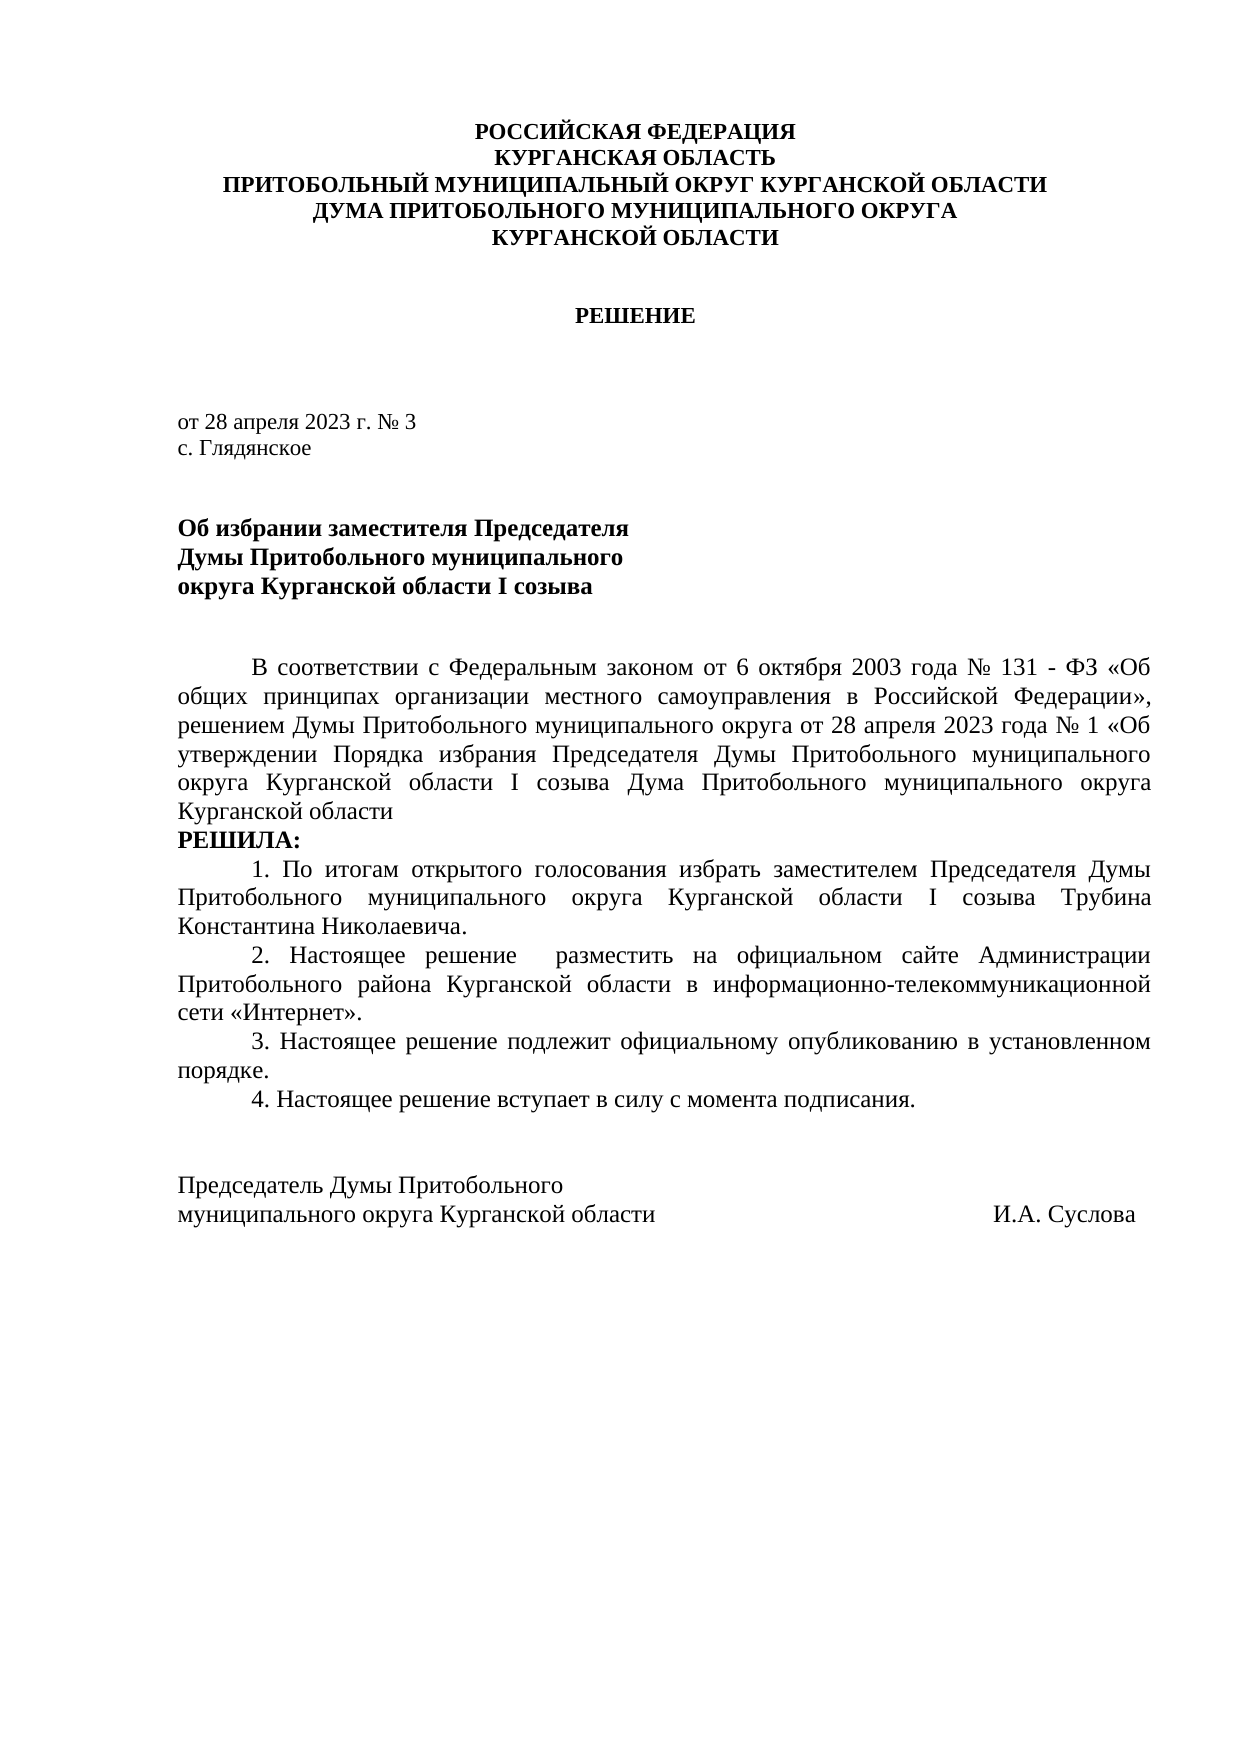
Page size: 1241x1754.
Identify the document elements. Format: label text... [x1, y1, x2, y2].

text КУРГАНСКАЯ ОБЛАСТЬ [177, 144, 1093, 171]
text 3. Настоящее решение подлежит официальному опубликованию в установленном порядке. [177, 1026, 1152, 1084]
text РЕШЕНИЕ [177, 303, 1093, 329]
text Председатель Думы Притобольного [177, 1170, 1152, 1199]
text В соответствии с Федеральным законом от 6 октября 2003 года № 131 - ФЗ «Об общих принципах организации местного самоуправления в Российской Федерации», решением Думы Притобольного муниципального округа от 28 апреля 2023 года № 1 «Об утверждении Порядка избрания Председателя Думы Притобольного муниципального округа Курганской области I созыва Дума Притобольного муниципального округа Курганской области [177, 652, 1152, 825]
text Об избрании заместителя Председателя [177, 513, 1152, 542]
text 1. По итогам открытого голосования избрать заместителем Председателя Думы Притобольного муниципального округа Курганской области I созыва Трубина Константина Николаевича. [177, 854, 1152, 940]
text с. Глядянское [177, 434, 1093, 461]
text РЕШИЛА: [177, 825, 1152, 854]
text РОССИЙСКАЯ ФЕДЕРАЦИЯ [177, 118, 1093, 144]
text 4. Настоящее решение вступает в силу с момента подписания. [177, 1084, 1152, 1112]
text ДУМА ПРИТОБОЛЬНОГО МУНИЦИПАЛЬНОГО ОКРУГА [177, 197, 1093, 223]
text КУРГАНСКОЙ ОБЛАСТИ [177, 223, 1093, 250]
text муниципального округа Курганской области И.А. Суслова [177, 1199, 1141, 1227]
text округа Курганской области I созыва [177, 571, 1152, 600]
text от 28 апреля 2023 г. № 3 [177, 408, 1093, 434]
text Думы Притобольного муниципального [177, 542, 1152, 571]
text 2. Настоящее решение разместить на официальном сайте Администрации Притобольного района Курганской области в информационно-телекоммуникационной сети «Интернет». [177, 940, 1152, 1026]
text ПРИТОБОЛЬНЫЙ МУНИЦИПАЛЬНЫЙ ОКРУГ КУРГАНСКОЙ ОБЛАСТИ [177, 171, 1093, 197]
